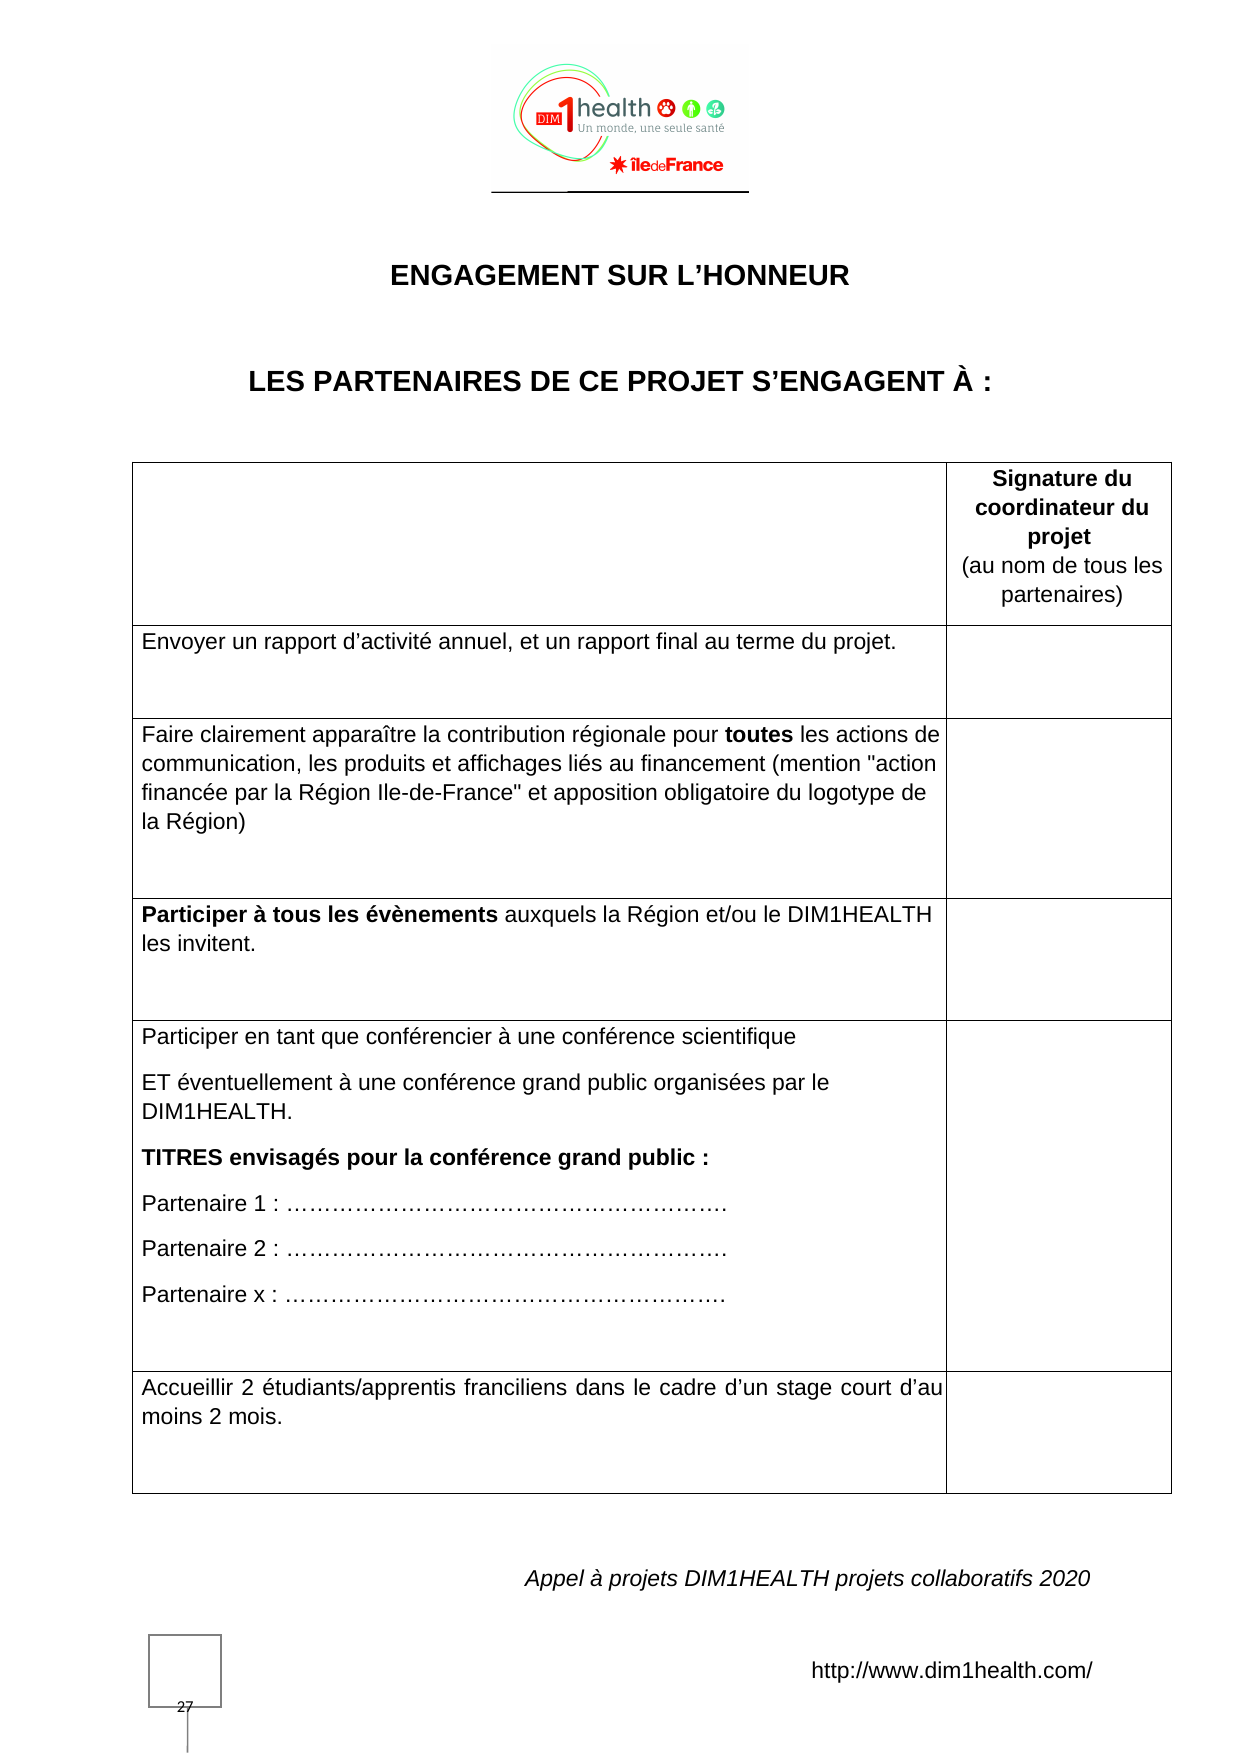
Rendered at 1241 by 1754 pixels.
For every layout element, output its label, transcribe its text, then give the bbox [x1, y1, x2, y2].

table_cell [947, 626, 1171, 718]
table_cell [947, 1372, 1171, 1493]
text Les partenaires de ce projet s’engagent à : [148, 364, 1093, 397]
picture [491, 44, 749, 193]
table_cell [947, 899, 1171, 1020]
table_cell [947, 1021, 1171, 1371]
table_cell Participer à tous les évènements auxquels la Région et/ou le DIM1HEALTH les invitent. [133, 899, 946, 1020]
table_cell Participer en tant que conférencier à une conférence scientifique ET éventuellement à une conférence grand public organisées par le DIM1HEALTH. TITRES envisagés pour la conférence grand public : Partenaire 1 : …………………………………………………. Partenaire 2 : …………………………………………………. Partenaire x : …………………………………………………. [133, 1021, 946, 1371]
table_cell Accueillir 2 étudiants/apprentis franciliens dans le cadre d’un stage court d’au moins 2 mois. [133, 1372, 946, 1493]
table_header Signature du coordinateur du projet (au nom de tous les partenaires) [947, 463, 1171, 625]
table_cell [947, 719, 1171, 898]
table_header [133, 463, 946, 625]
table_cell Envoyer un rapport d’activité annuel, et un rapport final au terme du projet. [133, 626, 946, 718]
text ENGAGEMENT SUR L’HONNEUR [148, 258, 1093, 292]
table_cell Faire clairement apparaître la contribution régionale pour toutes les actions de communication, les produits et affichages liés au financement (mention "action financée par la Région Ile-de-France" et apposition obligatoire du logotype de la Région) [133, 719, 946, 898]
